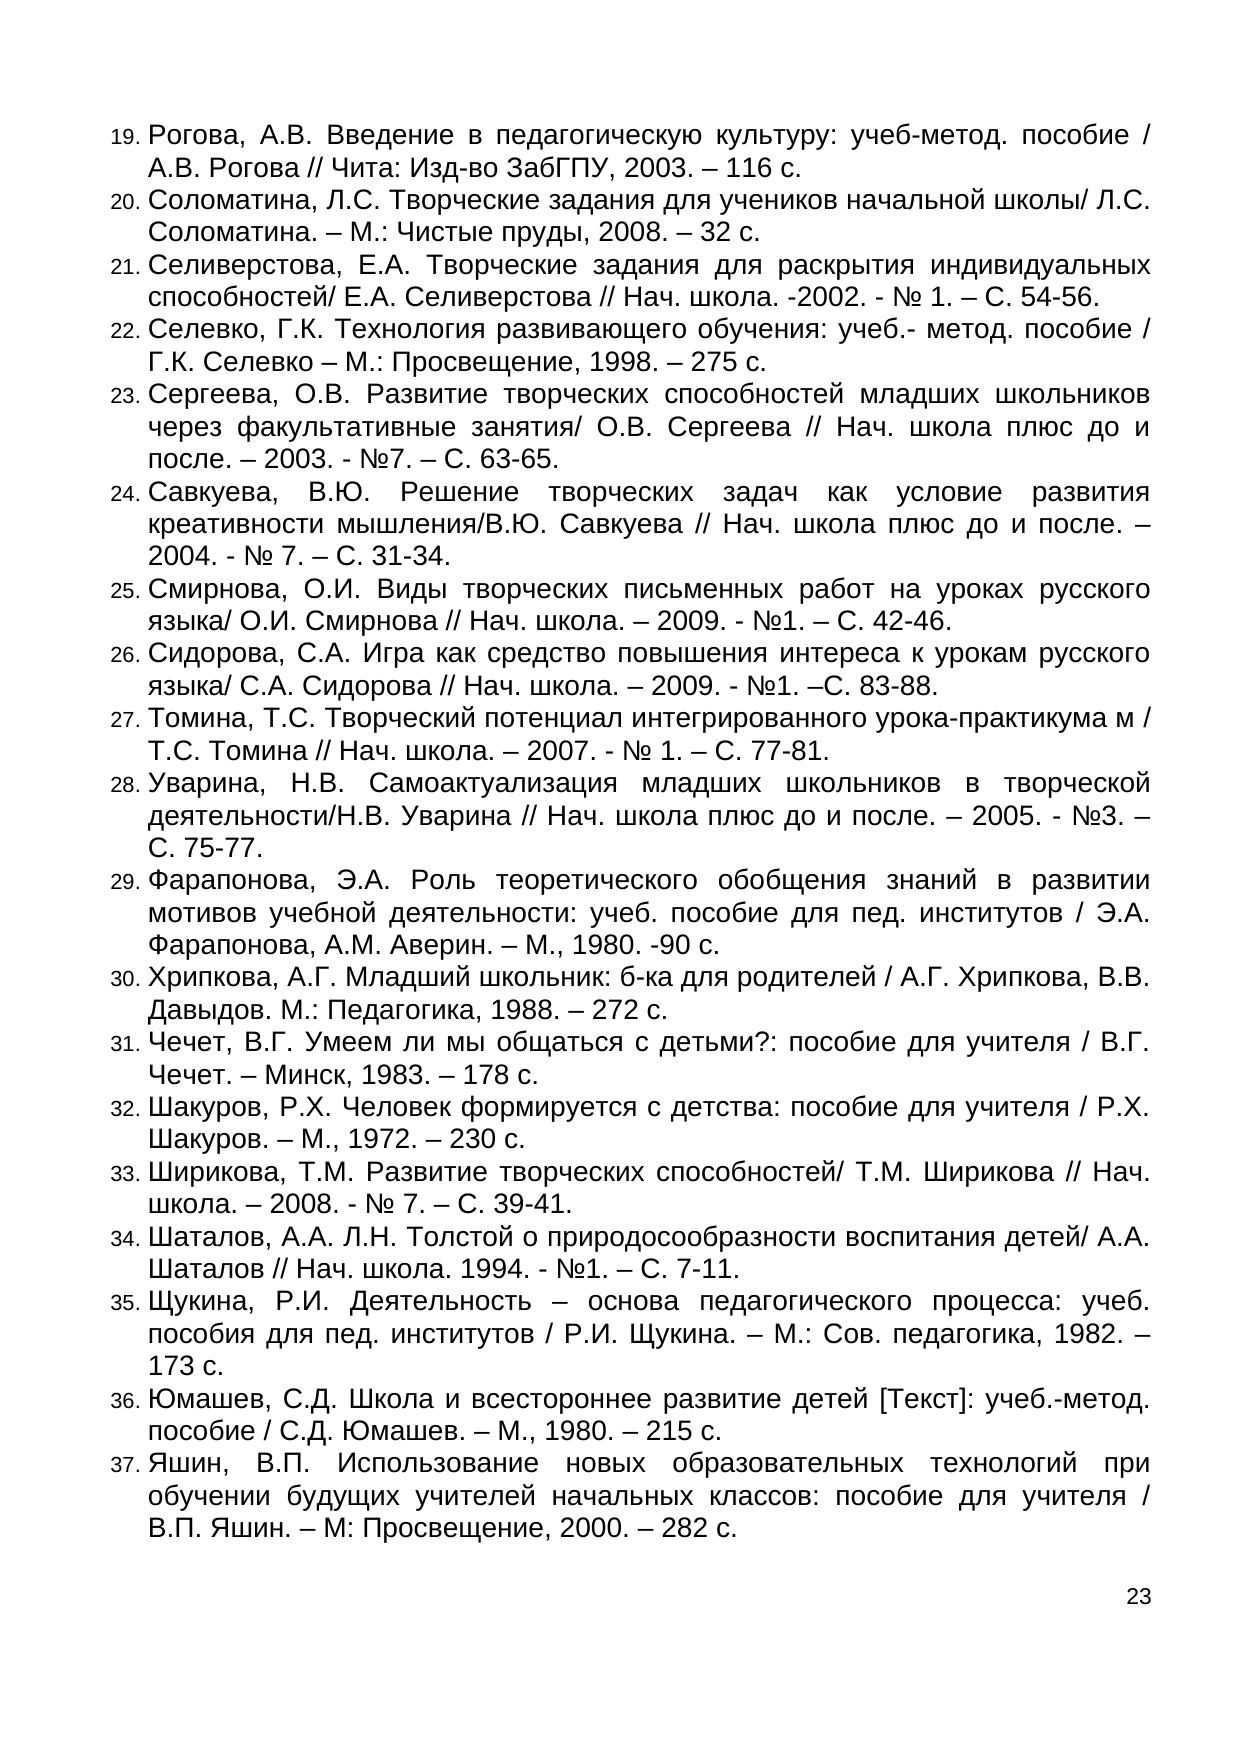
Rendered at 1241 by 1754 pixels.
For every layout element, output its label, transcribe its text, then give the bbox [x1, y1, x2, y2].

list Щукина, Р.И. Деятельность – основа педагогического процесса: учеб. пособия для пед. институтов / Р.И. Щукина. – М.: Сов. педагогика, 1982. – 173 с. [110, 1284, 1152, 1382]
list Шакуров, Р.Х. Человек формируется с детства: пособие для учителя / Р.Х. Шакуров. – М., 1972. – 230 с. [110, 1090, 1152, 1155]
list Селиверстова, Е.А. Творческие задания для раскрытия индивидуальных способностей/ Е.А. Селиверстова // Нач. школа. -2002. - № 1. – С. 54-56. [110, 248, 1152, 312]
list Чечет, В.Г. Умеем ли мы общаться с детьми?: пособие для учителя / В.Г. Чечет. – Минск, 1983. – 178 с. [110, 1025, 1152, 1090]
list Хрипкова, А.Г. Младший школьник: б-ка для родителей / А.Г. Хрипкова, В.В. Давыдов. М.: Педагогика, 1988. – 272 с. [110, 960, 1152, 1025]
list Фарапонова, Э.А. Роль теоретического обобщения знаний в развитии мотивов учебной деятельности: учеб. пособие для пед. институтов / Э.А. Фарапонова, А.М. Аверин. – М., 1980. -90 с. [110, 863, 1152, 960]
list Шаталов, А.А. Л.Н. Толстой о природосообразности воспитания детей/ А.А. Шаталов // Нач. школа. 1994. - №1. – С. 7-11. [110, 1219, 1152, 1284]
list Уварина, Н.В. Самоактуализация младших школьников в творческой деятельности/Н.В. Уварина // Нач. школа плюс до и после. – 2005. - №3. –С. 75-77. [110, 766, 1152, 863]
list Савкуева, В.Ю. Решение творческих задач как условие развития креативности мышления/В.Ю. Савкуева // Нач. школа плюс до и после. – 2004. - № 7. – С. 31-34. [110, 474, 1152, 572]
list Томина, Т.С. Творческий потенциал интегрированного урока-практикума м / Т.С. Томина // Нач. школа. – 2007. - № 1. – С. 77-81. [110, 701, 1152, 766]
list Смирнова, О.И. Виды творческих письменных работ на уроках русского языка/ О.И. Смирнова // Нач. школа. – 2009. - №1. – С. 42-46. [110, 572, 1152, 636]
list Рогова, А.В. Введение в педагогическую культуру: учеб-метод. пособие / А.В. Рогова // Чита: Изд-во ЗабГПУ, 2003. – 116 с. [110, 118, 1152, 183]
list Селевко, Г.К. Технология развивающего обучения: учеб.- метод. пособие / Г.К. Селевко – М.: Просвещение, 1998. – 275 с. [110, 312, 1152, 377]
list Сергеева, О.В. Развитие творческих способностей младших школьников через факультативные занятия/ О.В. Сергеева // Нач. школа плюс до и после. – 2003. - №7. – С. 63-65. [110, 377, 1152, 474]
list Яшин, В.П. Использование новых образовательных технологий при обучении будущих учителей начальных классов: пособие для учителя / В.П. Яшин. – М: Просвещение, 2000. – 282 с. [110, 1446, 1152, 1543]
list Юмашев, С.Д. Школа и всестороннее развитие детей [Текст]: учеб.-метод. пособие / С.Д. Юмашев. – М., 1980. – 215 с. [110, 1382, 1152, 1446]
list Соломатина, Л.С. Творческие задания для учеников начальной школы/ Л.С. Соломатина. – М.: Чистые пруды, 2008. – 32 с. [110, 183, 1152, 248]
list Ширикова, Т.М. Развитие творческих способностей/ Т.М. Ширикова // Нач. школа. – 2008. - № 7. – С. 39-41. [110, 1155, 1152, 1219]
list Сидорова, С.А. Игра как средство повышения интереса к урокам русского языка/ С.А. Сидорова // Нач. школа. – 2009. - №1. –С. 83-88. [110, 636, 1152, 701]
